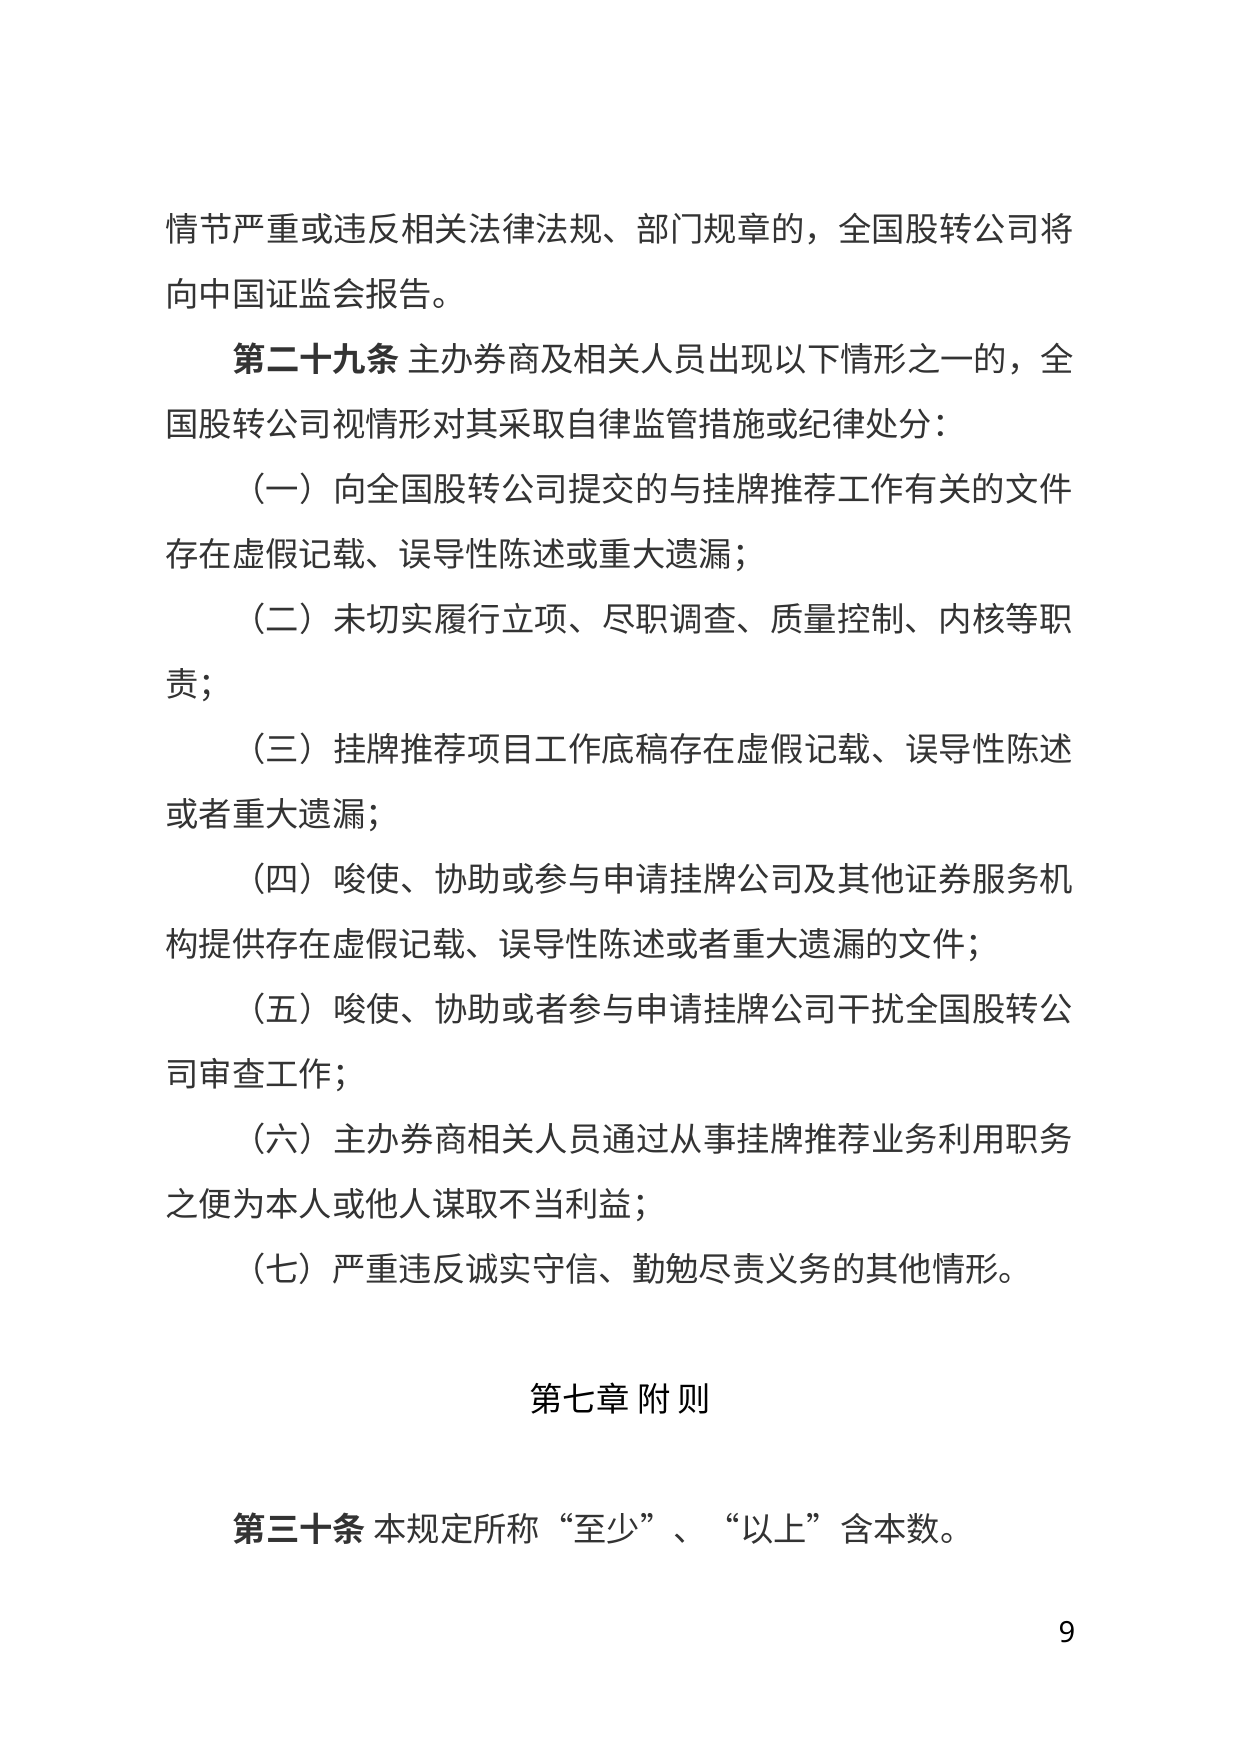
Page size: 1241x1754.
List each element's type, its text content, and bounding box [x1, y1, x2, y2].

text （七）严重违反诚实守信、勤勉尽责义务的其他情形。 [165, 1234, 1075, 1299]
text （三）挂牌推荐项目工作底稿存在虚假记载、误导性陈述或者重大遗漏； [165, 714, 1075, 844]
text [165, 194, 1075, 324]
text （四）唆使、协助或参与申请挂牌公司及其他证券服务机构提供存在虚假记载、误导性陈述或者重大遗漏的文件； [165, 844, 1075, 974]
text 第七章 附 则 [165, 1364, 1075, 1429]
text 第三十条 本规定所称“至少”、“以上”含本数。 [165, 1494, 1075, 1559]
text 第二十九条 主办券商及相关人员出现以下情形之一的，全国股转公司视情形对其采取自律监管措施或纪律处分： [165, 324, 1075, 454]
text （六）主办券商相关人员通过从事挂牌推荐业务利用职务之便为本人或他人谋取不当利益； [165, 1104, 1075, 1234]
text （一）向全国股转公司提交的与挂牌推荐工作有关的文件存在虚假记载、误导性陈述或重大遗漏； [165, 454, 1075, 584]
text （五）唆使、协助或者参与申请挂牌公司干扰全国股转公司审查工作； [165, 974, 1075, 1104]
text （二）未切实履行立项、尽职调查、质量控制、内核等职责； [165, 584, 1075, 714]
